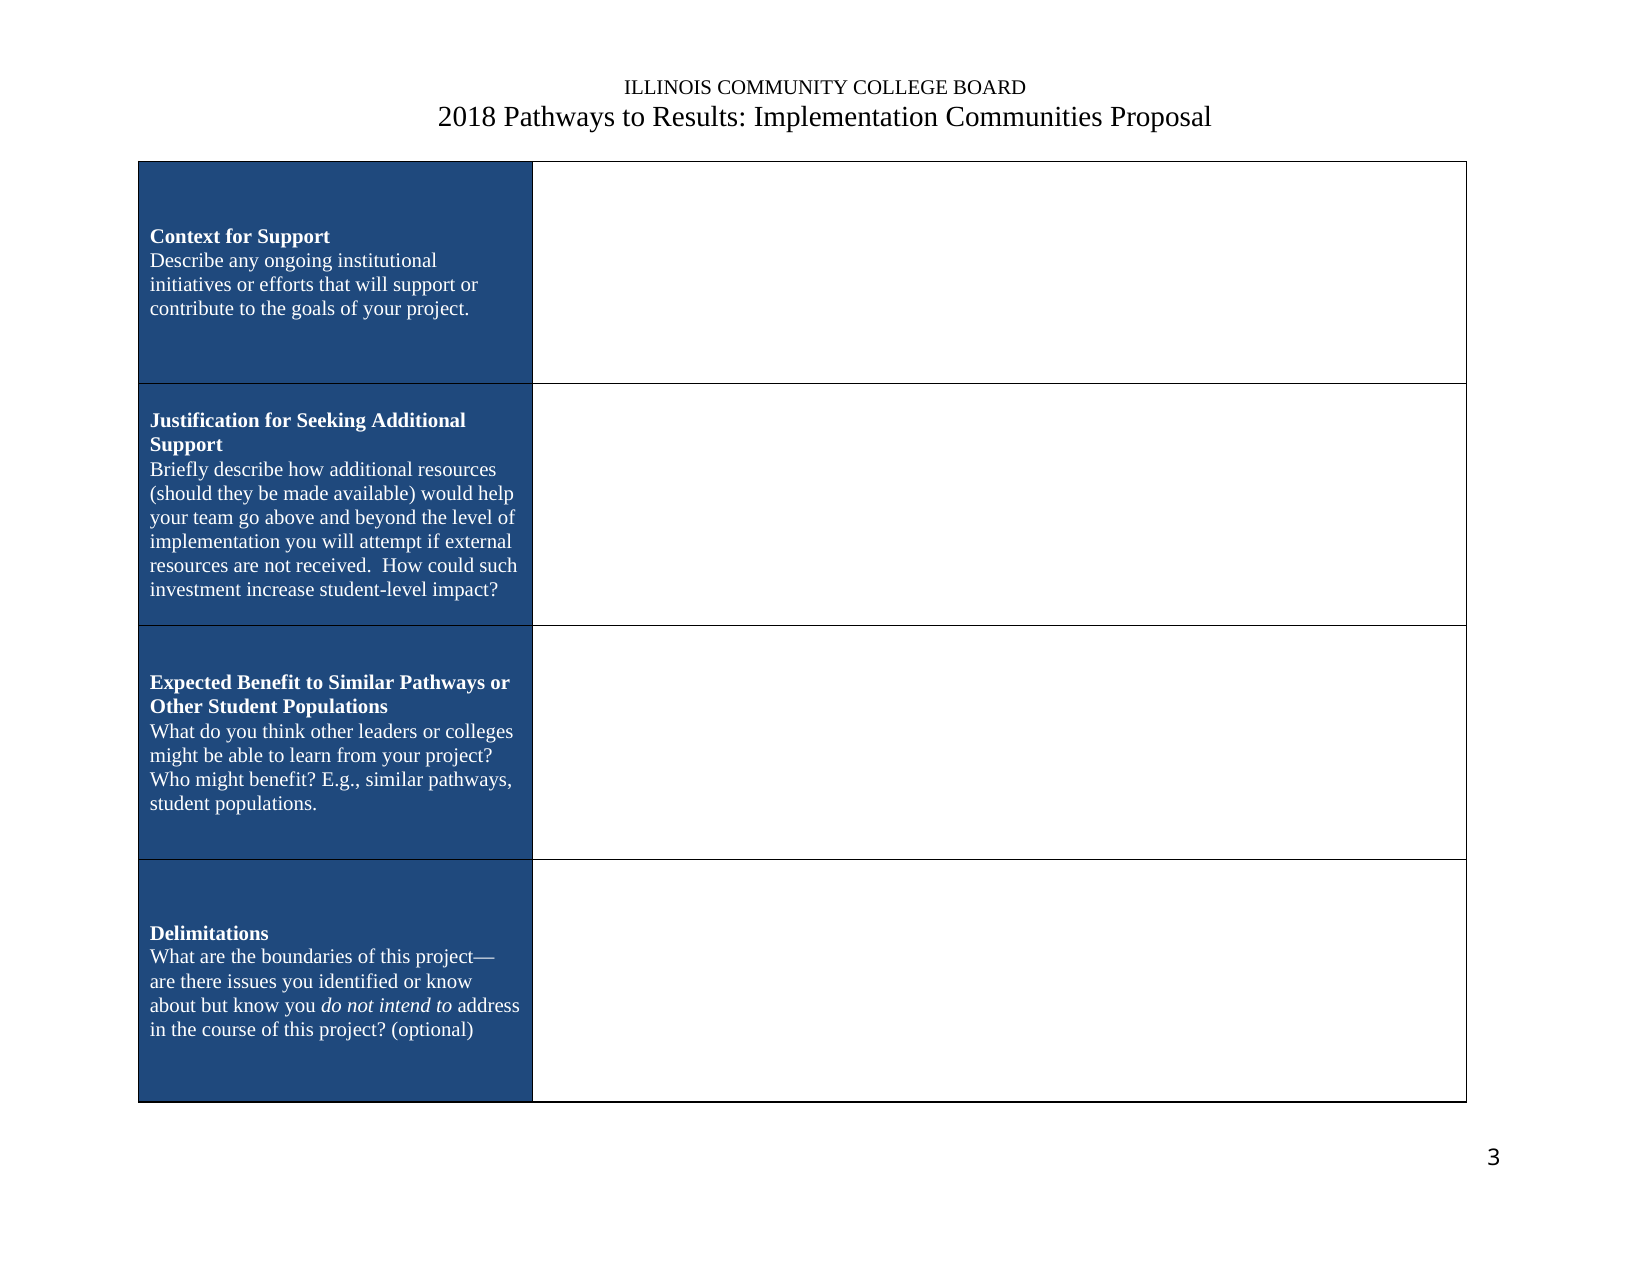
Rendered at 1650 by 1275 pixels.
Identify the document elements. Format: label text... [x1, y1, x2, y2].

table_cell Justification for Seeking Additional Support Briefly describe how additional resources (should they be made available) would help your team go above and beyond the level of implementation you will attempt if external resources are not received. How could such investment increase student-level impact? [139, 384, 532, 625]
table_cell [533, 860, 1466, 1101]
table_cell Context for Support Describe any ongoing institutional initiatives or efforts that will support or contribute to the goals of your project. [139, 162, 532, 383]
table_cell Expected Benefit to Similar Pathways or Other Student Populations What do you think other leaders or colleges might be able to learn from your project? Who might benefit? E.g., similar pathways, student populations. [139, 626, 532, 859]
table_cell [533, 384, 1466, 625]
table_cell [533, 626, 1466, 859]
table_cell Delimitations What are the boundaries of this project— are there issues you identified or know about but know you do not intend to address in the course of this project? (optional) [139, 860, 532, 1101]
table_cell [533, 162, 1466, 383]
